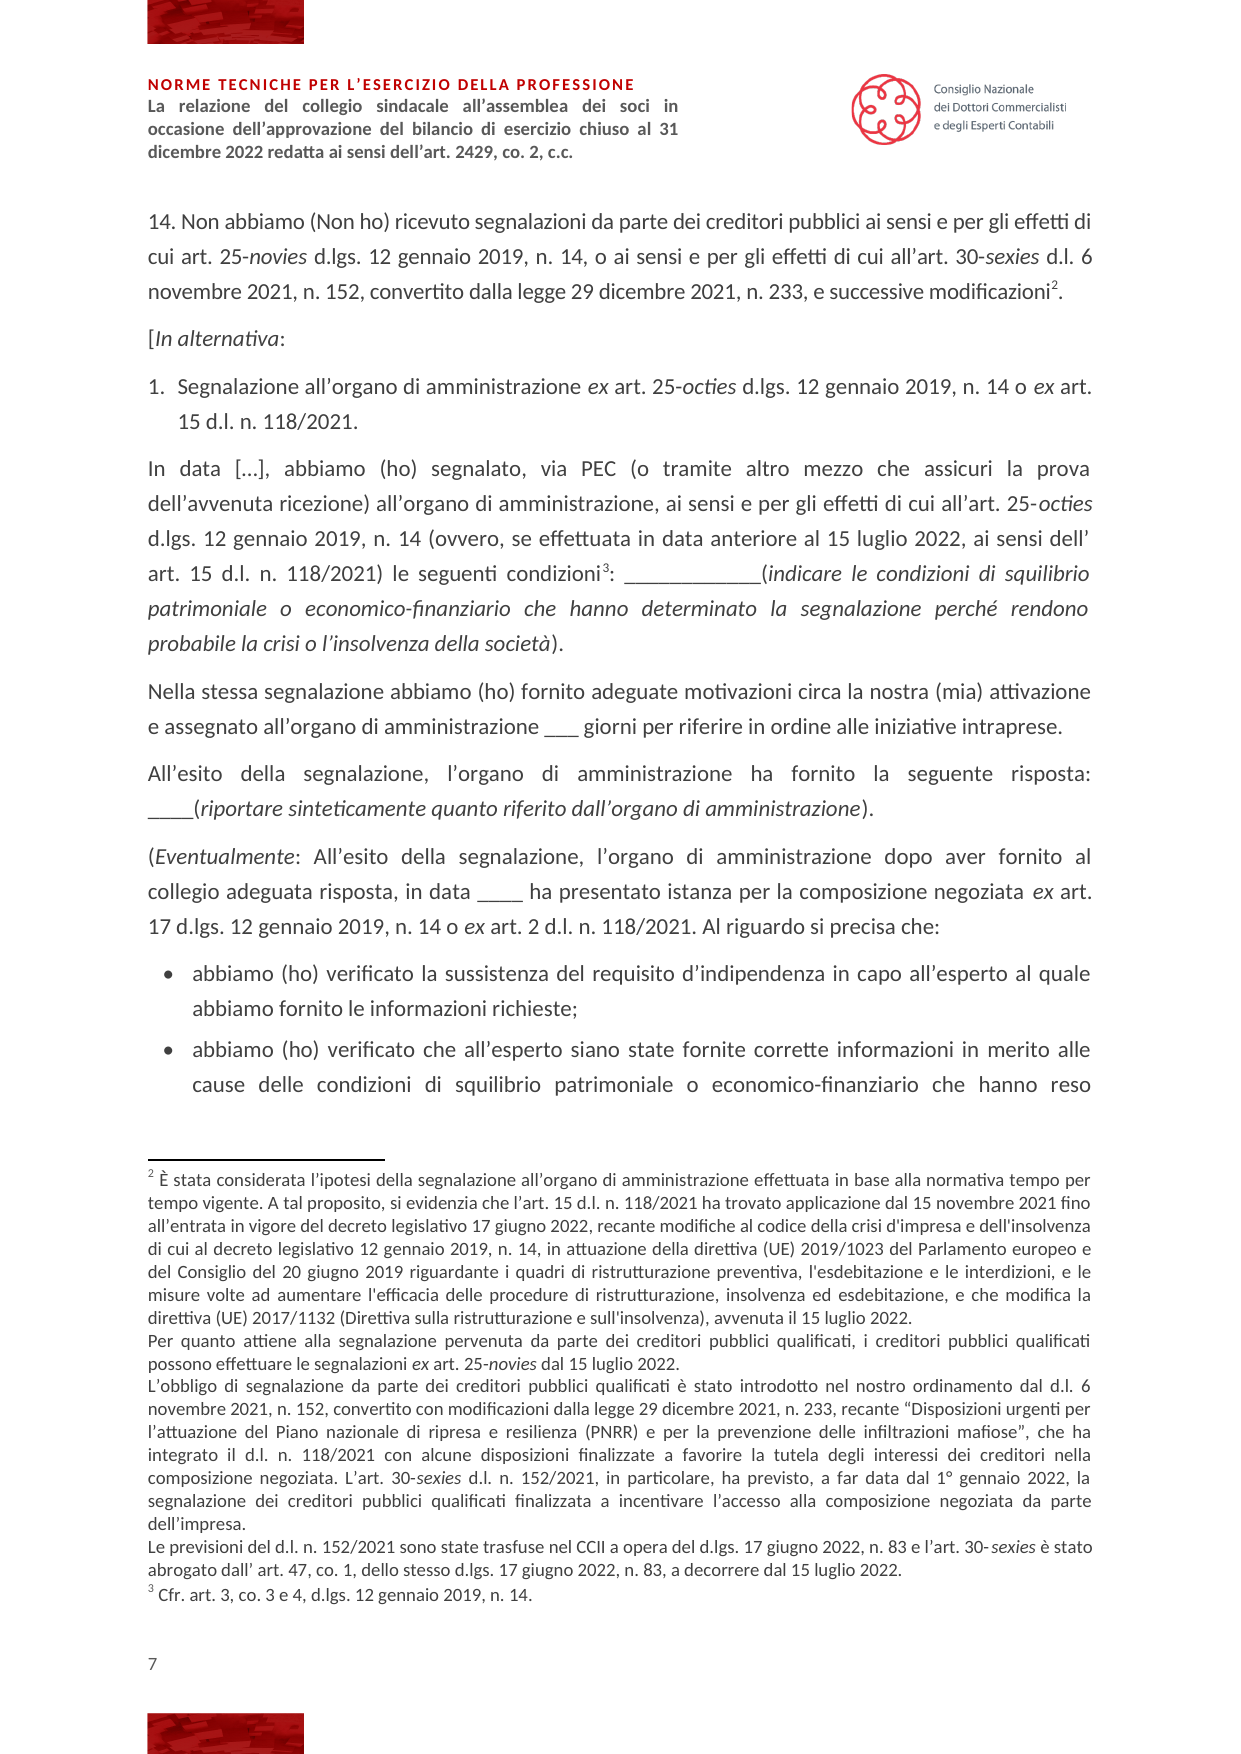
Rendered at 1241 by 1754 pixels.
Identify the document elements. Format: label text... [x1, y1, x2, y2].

text [In alternativa: [148, 324, 1092, 352]
picture [851, 74, 1066, 145]
text Nella stessa segnalazione abbiamo (ho) fornito adeguate motivazioni circa la nostra (mia) attivazione e assegnato all’organo di amministrazione ___ giorni per riferire in ordine alle iniziative intraprese. [148, 677, 1092, 740]
picture [148, 0, 304, 44]
text 1. Segnalazione all’organo di amministrazione ex art. 25-octies d.lgs. 12 gennaio 2019, n. 14 o ex art. 15 d.l. n. 118/2021. [148, 372, 1092, 435]
picture [148, 1714, 304, 1754]
text • abbiamo (ho) verificato che all’esperto siano state fornite corrette informazioni in merito alle cause delle condizioni di squilibrio patrimoniale o economico-finanziario che hanno reso necessario presentare istanza, ai fini della valutazione di una concreta prospettiva di risanamento; [162, 1036, 1092, 1098]
text • abbiamo (ho) verificato la sussistenza del requisito d’indipendenza in capo all’esperto al quale abbiamo fornito le informazioni richieste; [162, 959, 1092, 1022]
text All’esito della segnalazione, l’organo di amministrazione ha fornito la seguente risposta: ____(riportare sinteticamente quanto riferito dall’organo di amministrazione). [148, 759, 1092, 822]
text (Eventualmente: All’esito della segnalazione, l’organo di amministrazione dopo aver fornito al collegio adeguata risposta, in data ____ ha presentato istanza per la composizione negoziata ex art. 17 d.lgs. 12 gennaio 2019, n. 14 o ex art. 2 d.l. n. 118/2021. Al riguardo si precisa che: [148, 842, 1092, 940]
text In data […], abbiamo (ho) segnalato, via PEC (o tramite altro mezzo che assicuri la prova dell’avvenuta ricezione) all’organo di amministrazione, ai sensi e per gli effetti di cui all’art. 25-octies d.lgs. 12 gennaio 2019, n. 14 (ovvero, se effettuata in data anteriore al 15 luglio 2022, ai sensi dell’ art. 15 d.l. n. 118/2021) le seguenti condizioni: ____________(indicare le condizioni di squilibrio patrimoniale o economico-finanziario che hanno determinato la segnalazione perché rendono probabile la crisi o l’insolvenza della società). [148, 454, 1092, 657]
